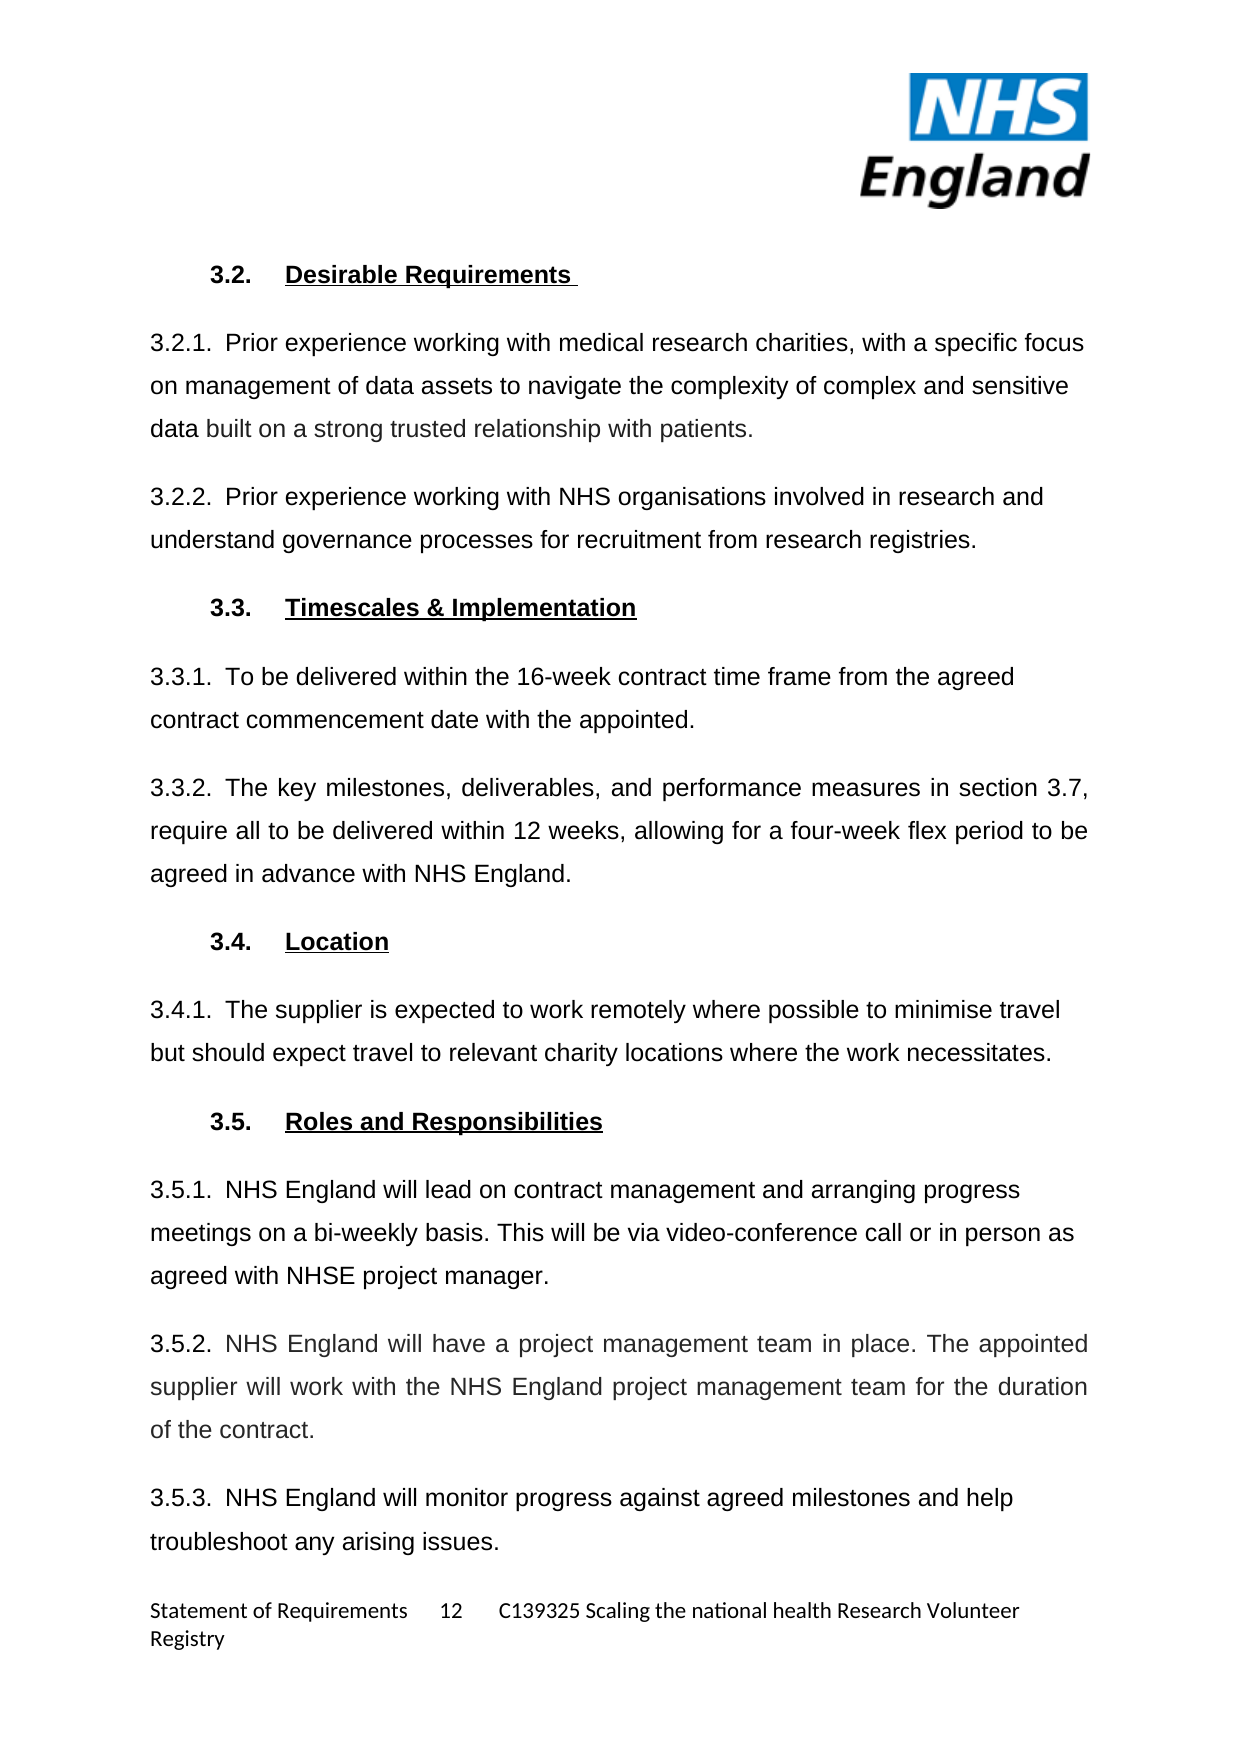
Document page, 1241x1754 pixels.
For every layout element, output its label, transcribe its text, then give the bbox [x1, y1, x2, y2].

subtitle Location [210, 927, 1090, 956]
subtitle The supplier is expected to work remotely where possible to minimise travel but should expect travel to relevant charity locations where the work necessitates. [150, 995, 1090, 1067]
subtitle Roles and Responsibilities [210, 1106, 1090, 1135]
subtitle NHS England will monitor progress against agreed milestones and help troubleshoot any arising issues. [150, 1483, 1090, 1555]
subtitle NHS England will have a project management team in place. The appointed supplier will work with the NHS England project management team for the duration of the contract. [150, 1329, 1090, 1444]
subtitle Prior experience working with medical research charities, with a specific focus on management of data assets to navigate the complexity of complex and sensitive data built on a strong trusted relationship with patients. [150, 328, 1090, 443]
subtitle To be delivered within the 16-week contract time frame from the agreed contract commencement date with the appointed. [150, 661, 1090, 733]
subtitle Desirable Requirements [210, 259, 1090, 288]
subtitle Prior experience working with NHS organisations involved in research and understand governance processes for recruitment from research registries. [150, 482, 1090, 554]
picture [860, 73, 1091, 209]
subtitle The key milestones, deliverables, and performance measures in section 3.7, require all to be delivered within 12 weeks, allowing for a four-week flex period to be agreed in advance with NHS England. [150, 773, 1090, 888]
subtitle NHS England will lead on contract management and arranging progress meetings on a bi-weekly basis. This will be via video-conference call or in person as agreed with NHSE project manager. [150, 1174, 1090, 1289]
subtitle Timescales & Implementation [210, 593, 1090, 622]
